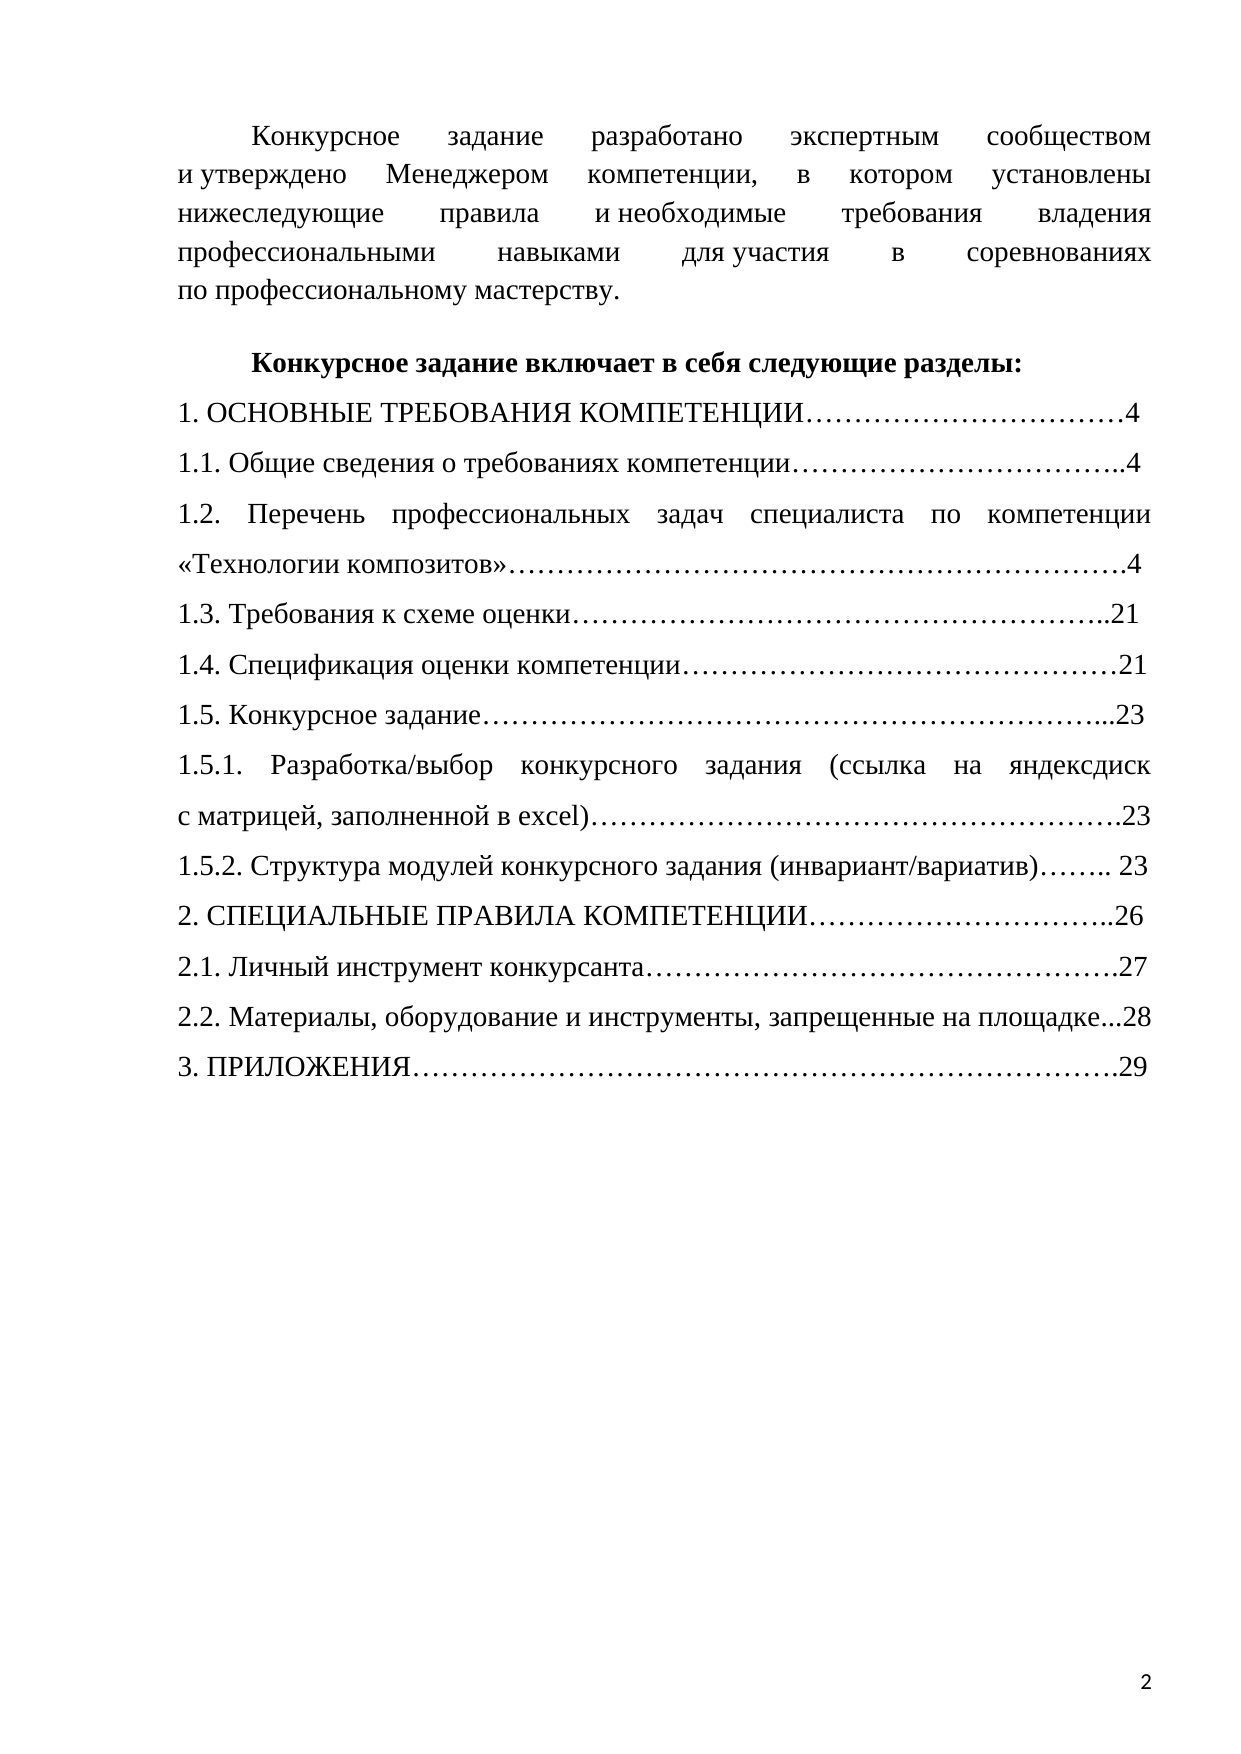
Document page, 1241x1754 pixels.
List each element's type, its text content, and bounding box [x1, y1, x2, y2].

text 1.5.1. Разработка/выбор конкурсного задания (ссылка на яндексдиск с матрицей, заполненной в excel)……………………………………………….23 [177, 747, 1152, 831]
text 1.5. Конкурсное задание………………………………………………………...23 [177, 697, 1152, 731]
list Конкурсное задание включает в себя следующие разделы: [177, 345, 1152, 378]
text 1.4. Спецификация оценки компетенции………………………………………21 [177, 647, 1152, 680]
text 2. СПЕЦИАЛЬНЫЕ ПРАВИЛА КОМПЕТЕНЦИИ…………………………..26 [177, 898, 1152, 932]
text 1.5.2. Структура модулей конкурсного задания (инвариант/вариатив)…….. 23 [177, 848, 1152, 882]
text Конкурсное задание разработано экспертным сообществом и утверждено Менеджером компетенции, в котором установлены нижеследующие правила и необходимые требования владения профессиональными навыками для участия в соревнованиях по профессиональному мастерству. [177, 118, 1152, 306]
text 1.2. Перечень профессиональных задач специалиста по компетенции «Технологии композитов»……………………………………………………….4 [177, 496, 1152, 580]
text 1.1. Общие сведения о требованиях компетенции……………………………..4 [177, 446, 1152, 479]
text 1.3. Требования к схеме оценки………………………………………………..21 [177, 597, 1152, 630]
text 3. ПРИЛОЖЕНИЯ……………………………………………………………….29 [177, 1049, 1152, 1083]
text 2.2. Материалы, оборудование и инструменты, запрещенные на площадке...28 [177, 999, 1152, 1033]
text 2.1. Личный инструмент конкурсанта………………………………………….27 [177, 949, 1152, 982]
text 1. ОСНОВНЫЕ ТРЕБОВАНИЯ КОМПЕТЕНЦИИ……………………………4 [177, 395, 1152, 429]
